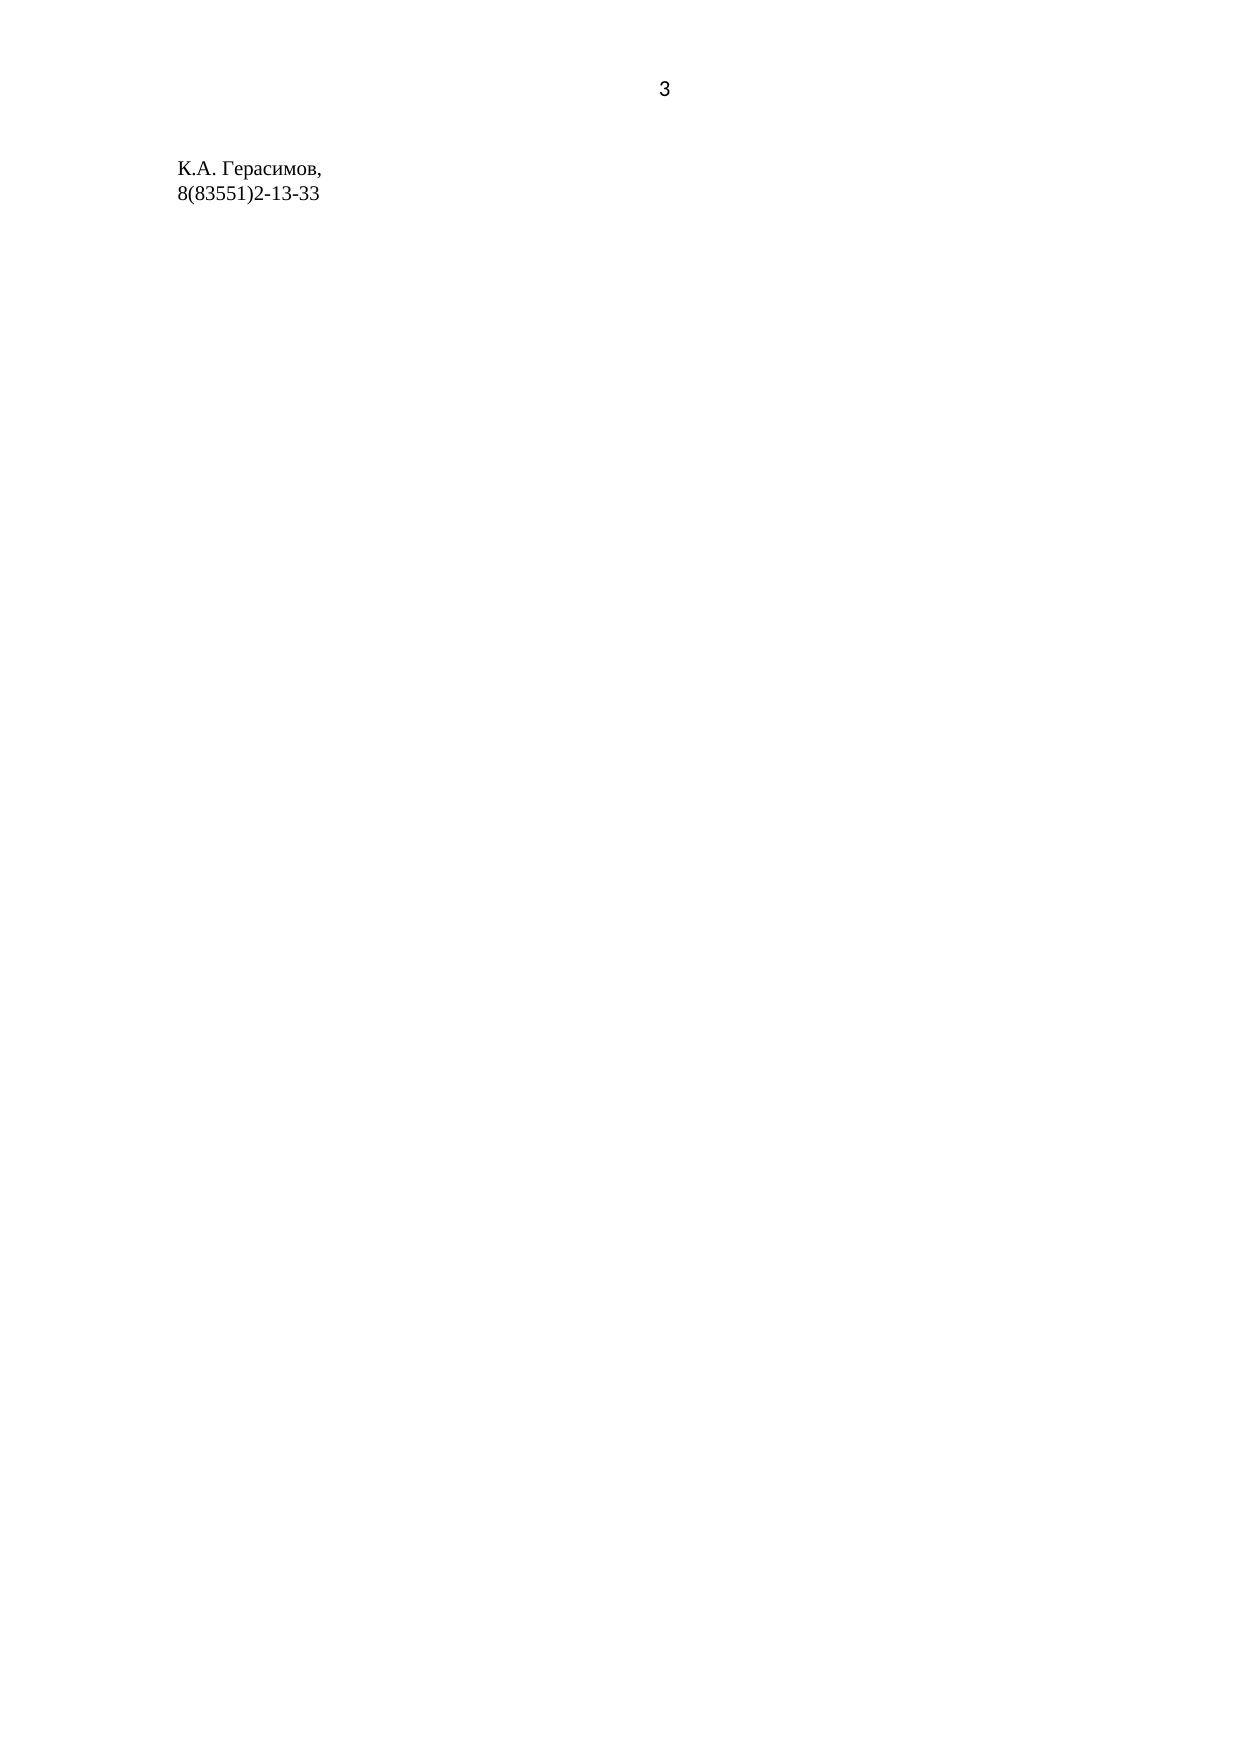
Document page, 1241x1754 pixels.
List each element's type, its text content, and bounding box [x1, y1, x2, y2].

text 8(83551)2-13-33 [177, 180, 1152, 205]
text К.А. Герасимов, [177, 155, 1152, 180]
